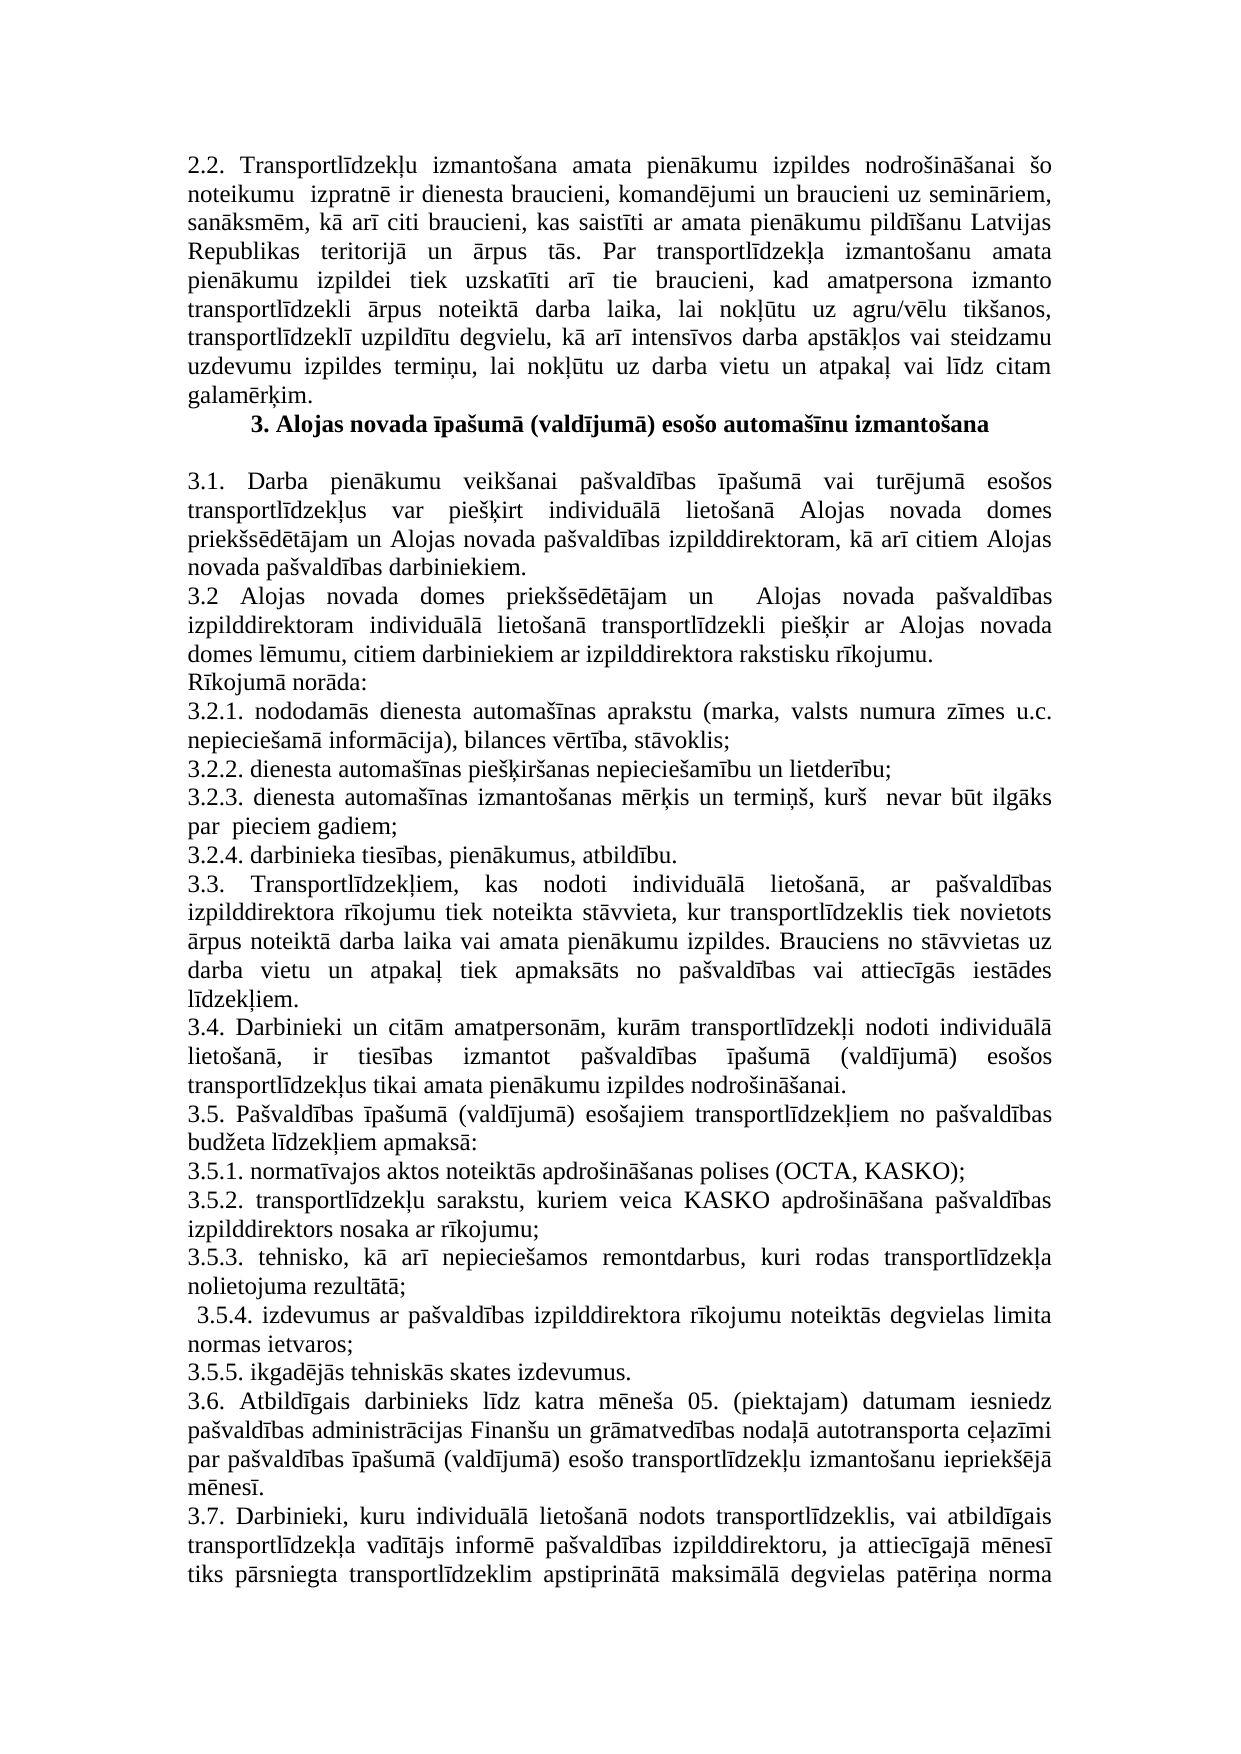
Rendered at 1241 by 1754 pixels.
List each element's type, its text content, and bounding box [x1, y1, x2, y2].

text 3.5. Pašvaldības īpašumā (valdījumā) esošajiem transportlīdzekļiem no pašvaldības budžeta līdzekļiem apmaksā: [187, 1099, 1053, 1156]
text 3.3. Transportlīdzekļiem, kas nodoti individuālā lietošanā, ar pašvaldības izpilddirektora rīkojumu tiek noteikta stāvvieta, kur transportlīdzeklis tiek novietots ārpus noteiktā darba laika vai amata pienākumu izpildes. Brauciens no stāvvietas uz darba vietu un atpakaļ tiek apmaksāts no pašvaldības vai attiecīgās iestādes līdzekļiem. [187, 869, 1053, 1012]
text 3. Alojas novada īpašumā (valdījumā) esošo automašīnu izmantošana [187, 409, 1053, 437]
text 3.5.3. tehnisko, kā arī nepieciešamos remontdarbus, kuri rodas transportlīdzekļa nolietojuma rezultātā; [187, 1242, 1053, 1300]
text 3.1. Darba pienākumu veikšanai pašvaldības īpašumā vai turējumā esošos transportlīdzekļus var piešķirt individuālā lietošanā Alojas novada domes priekšsēdētājam un Alojas novada pašvaldības izpilddirektoram, kā arī citiem Alojas novada pašvaldības darbiniekiem. [187, 466, 1053, 581]
text 3.6. Atbildīgais darbinieks līdz katra mēneša 05. (piektajam) datumam iesniedz pašvaldības administrācijas Finanšu un grāmatvedības nodaļā autotransporta ceļazīmi par pašvaldības īpašumā (valdījumā) esošo transportlīdzekļu izmantošanu iepriekšējā mēnesī. [187, 1386, 1053, 1501]
text Rīkojumā norāda: [187, 667, 1053, 696]
text 3.2.2. dienesta automašīnas piešķiršanas nepieciešamību un lietderību; [187, 754, 1053, 782]
text 3.2.3. dienesta automašīnas izmantošanas mērķis un termiņš, kurš nevar būt ilgāks par pieciem gadiem; [187, 782, 1053, 840]
text 3.5.5. ikgadējās tehniskās skates izdevumus. [187, 1357, 1053, 1386]
text 3.2.1. nododamās dienesta automašīnas aprakstu (marka, valsts numura zīmes u.c. nepieciešamā informācija), bilances vērtība, stāvoklis; [187, 696, 1053, 754]
text 3.2 Alojas novada domes priekšsēdētājam un Alojas novada pašvaldības izpilddirektoram individuālā lietošanā transportlīdzekli piešķir ar Alojas novada domes lēmumu, citiem darbiniekiem ar izpilddirektora rakstisku rīkojumu. [187, 581, 1053, 667]
text 2.2. Transportlīdzekļu izmantošana amata pienākumu izpildes nodrošināšanai šo noteikumu izpratnē ir dienesta braucieni, komandējumi un braucieni uz semināriem, sanāksmēm, kā arī citi braucieni, kas saistīti ar amata pienākumu pildīšanu Latvijas Republikas teritorijā un ārpus tās. Par transportlīdzekļa izmantošanu amata pienākumu izpildei tiek uzskatīti arī tie braucieni, kad amatpersona izmanto transportlīdzekli ārpus noteiktā darba laika, lai nokļūtu uz agru/vēlu tikšanos, transportlīdzeklī uzpildītu degvielu, kā arī intensīvos darba apstākļos vai steidzamu uzdevumu izpildes termiņu, lai nokļūtu uz darba vietu un atpakaļ vai līdz citam galamērķim. [187, 150, 1053, 409]
text 3.4. Darbinieki un citām amatpersonām, kurām transportlīdzekļi nodoti individuālā lietošanā, ir tiesības izmantot pašvaldības īpašumā (valdījumā) esošos transportlīdzekļus tikai amata pienākumu izpildes nodrošināšanai. [187, 1012, 1053, 1099]
text 3.2.4. darbinieka tiesības, pienākumus, atbildību. [187, 840, 1053, 869]
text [187, 1501, 1053, 1587]
text 3.5.2. transportlīdzekļu sarakstu, kuriem veica KASKO apdrošināšana pašvaldības izpilddirektors nosaka ar rīkojumu; [187, 1185, 1053, 1242]
text 3.5.4. izdevumus ar pašvaldības izpilddirektora rīkojumu noteiktās degvielas limita normas ietvaros; [187, 1300, 1053, 1357]
text 3.5.1. normatīvajos aktos noteiktās apdrošināšanas polises (OCTA, KASKO); [187, 1156, 1053, 1185]
